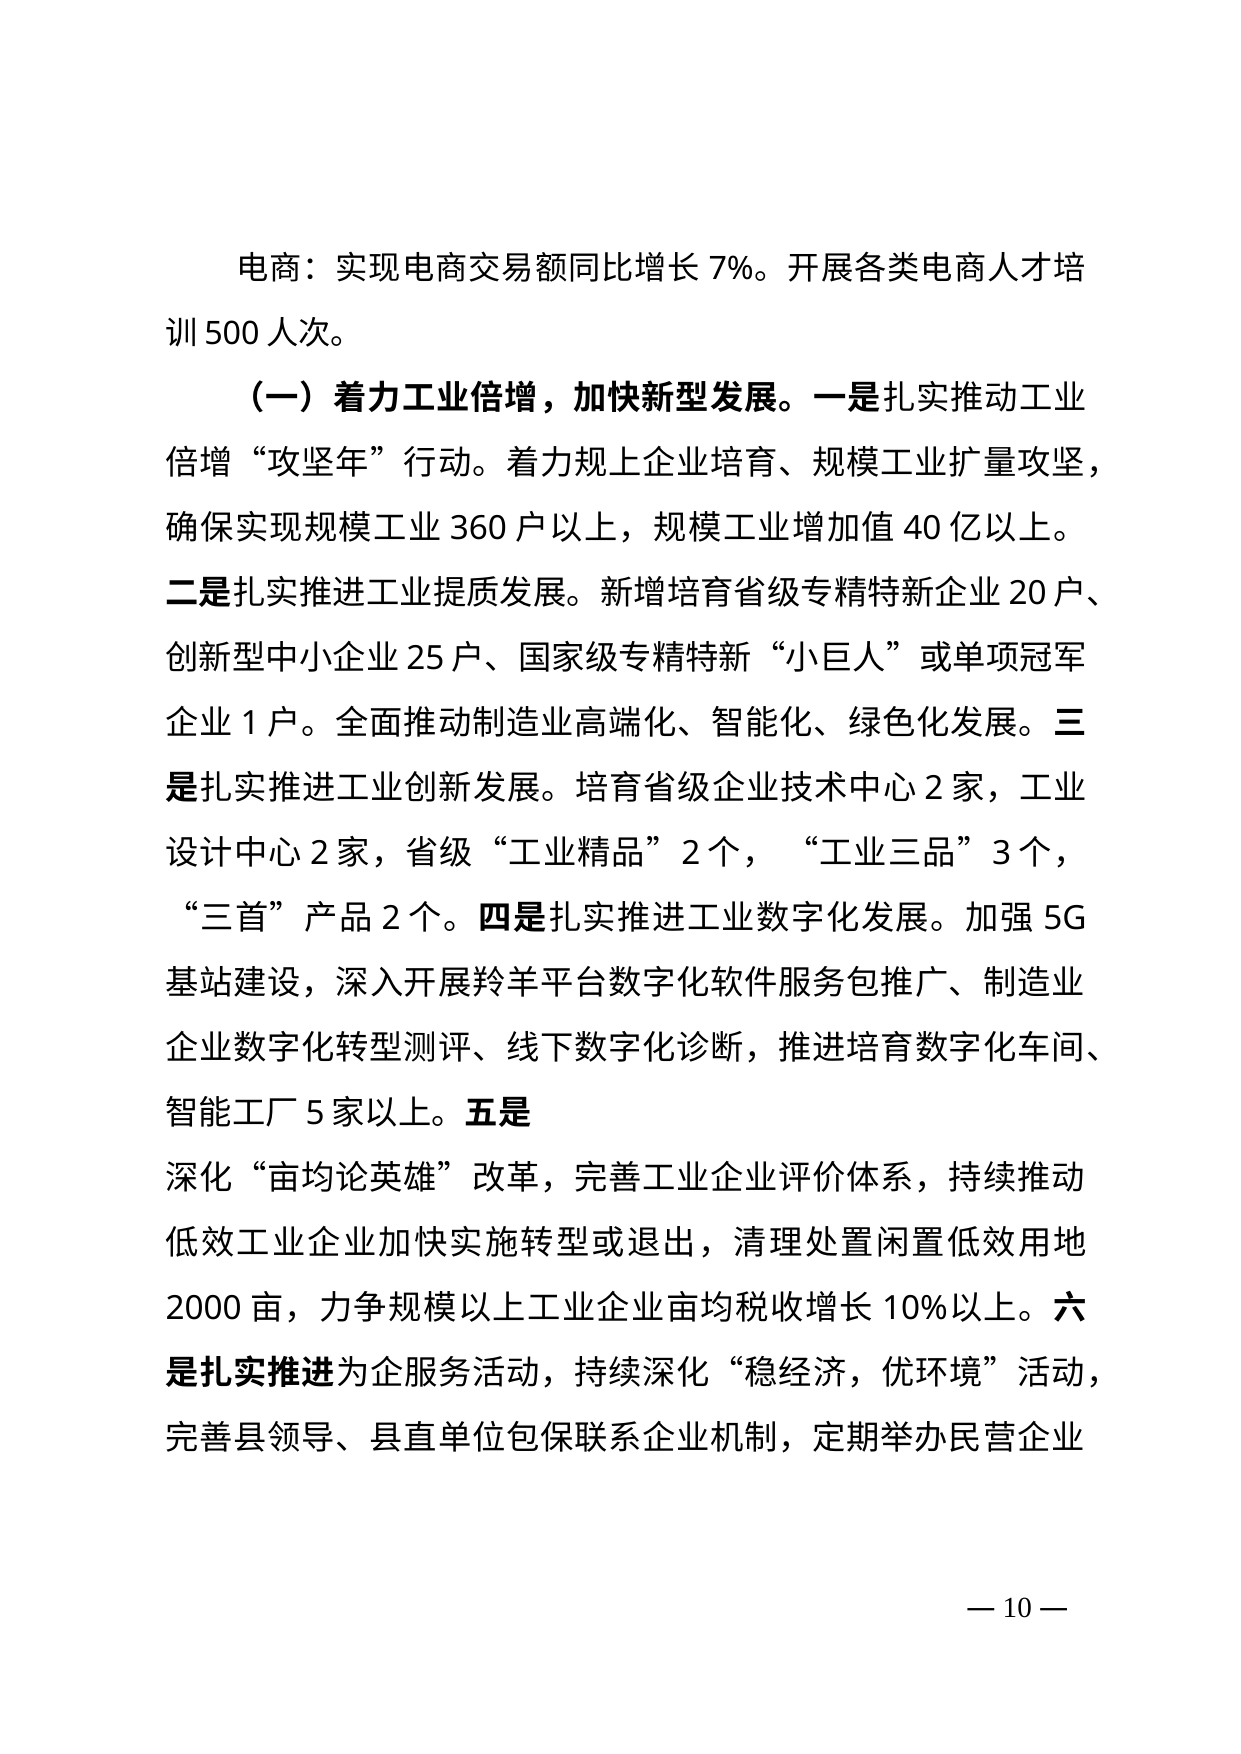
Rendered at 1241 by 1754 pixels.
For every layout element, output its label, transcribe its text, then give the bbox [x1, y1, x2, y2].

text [165, 1143, 1087, 1468]
text （一）着力工业倍增，加快新型发展。一是扎实推动工业倍增“攻坚年”行动。着力规上企业培育、规模工业扩量攻坚，确保实现规模工业360户以上，规模工业增加值40亿以上。二是扎实推进工业提质发展。新增培育省级专精特新企业20户、创新型中小企业25户、国家级专精特新“小巨人”或单项冠军企业1户。全面推动制造业高端化、智能化、绿色化发展。三是扎实推进工业创新发展。培育省级企业技术中心2家，工业设计中心2家，省级“工业精品”2个， “工业三品”3个，“三首”产品2个。四是扎实推进工业数字化发展。加强5G基站建设，深入开展羚羊平台数字化软件服务包推广、制造业企业数字化转型测评、线下数字化诊断，推进培育数字化车间、智能工厂5家以上。五是 [165, 363, 1087, 1143]
text 电商：实现电商交易额同比增长7%。开展各类电商人才培训500人次。 [165, 233, 1087, 363]
